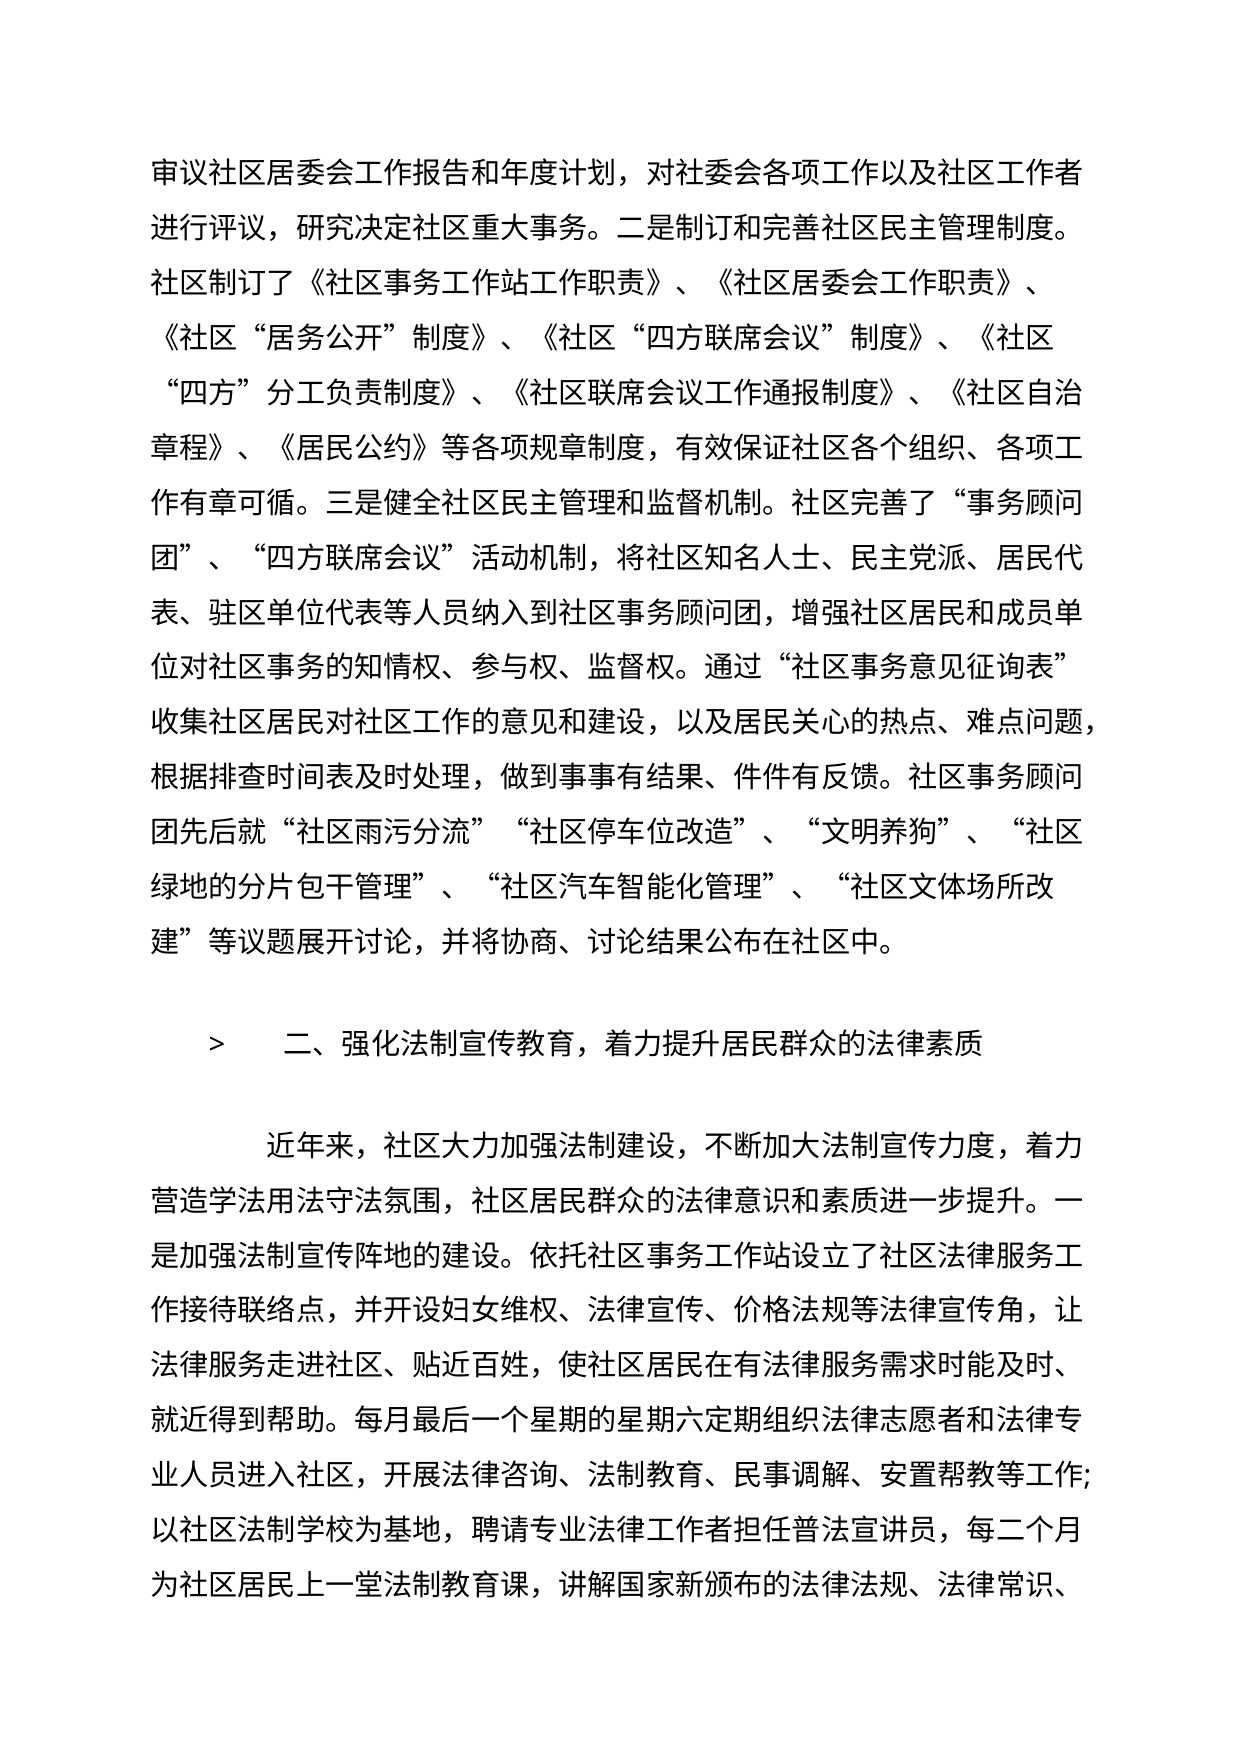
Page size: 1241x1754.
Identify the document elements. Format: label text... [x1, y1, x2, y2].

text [150, 1122, 1090, 1604]
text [150, 150, 1090, 961]
text > 二、强化法制宣传教育，着力提升居民群众的法律素质 [150, 1020, 1090, 1063]
